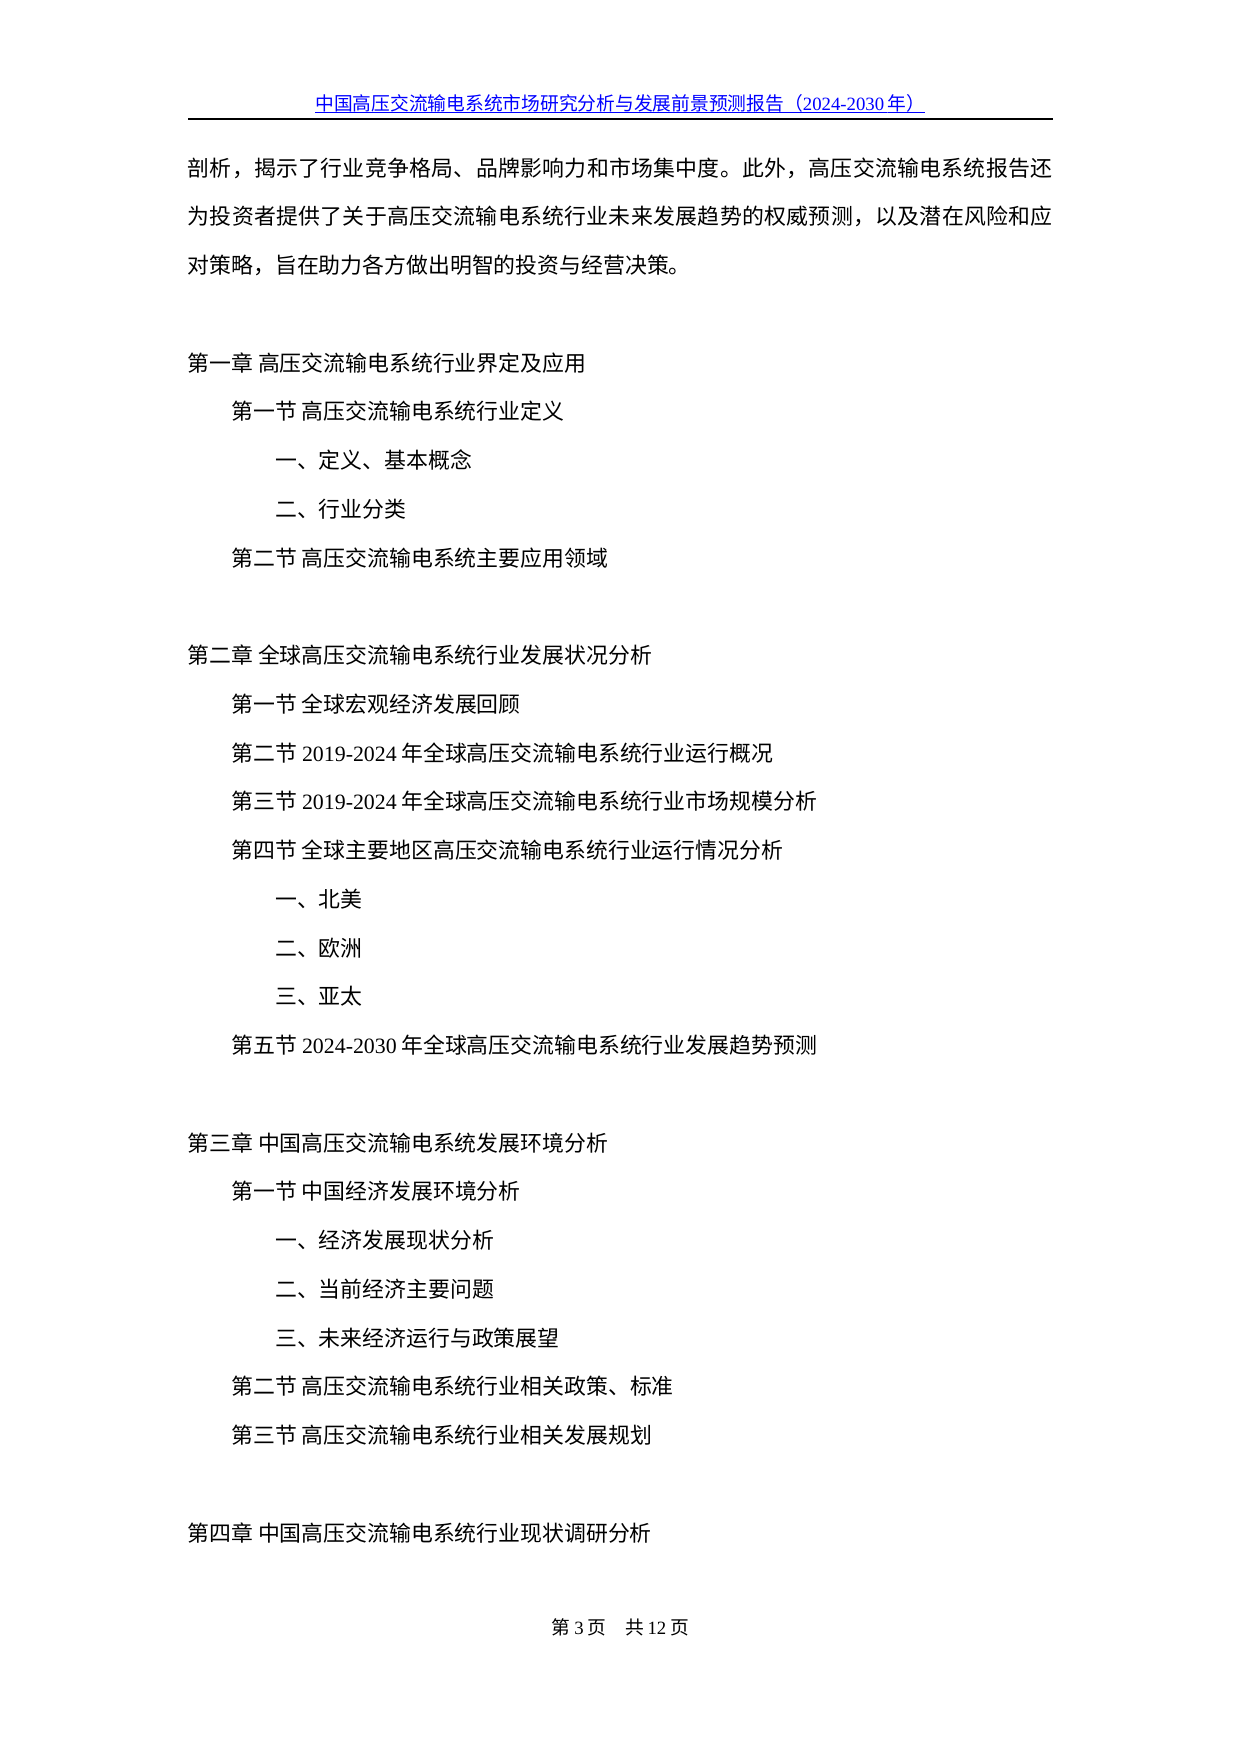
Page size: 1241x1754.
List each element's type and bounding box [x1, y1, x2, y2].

text [187, 150, 1053, 1548]
